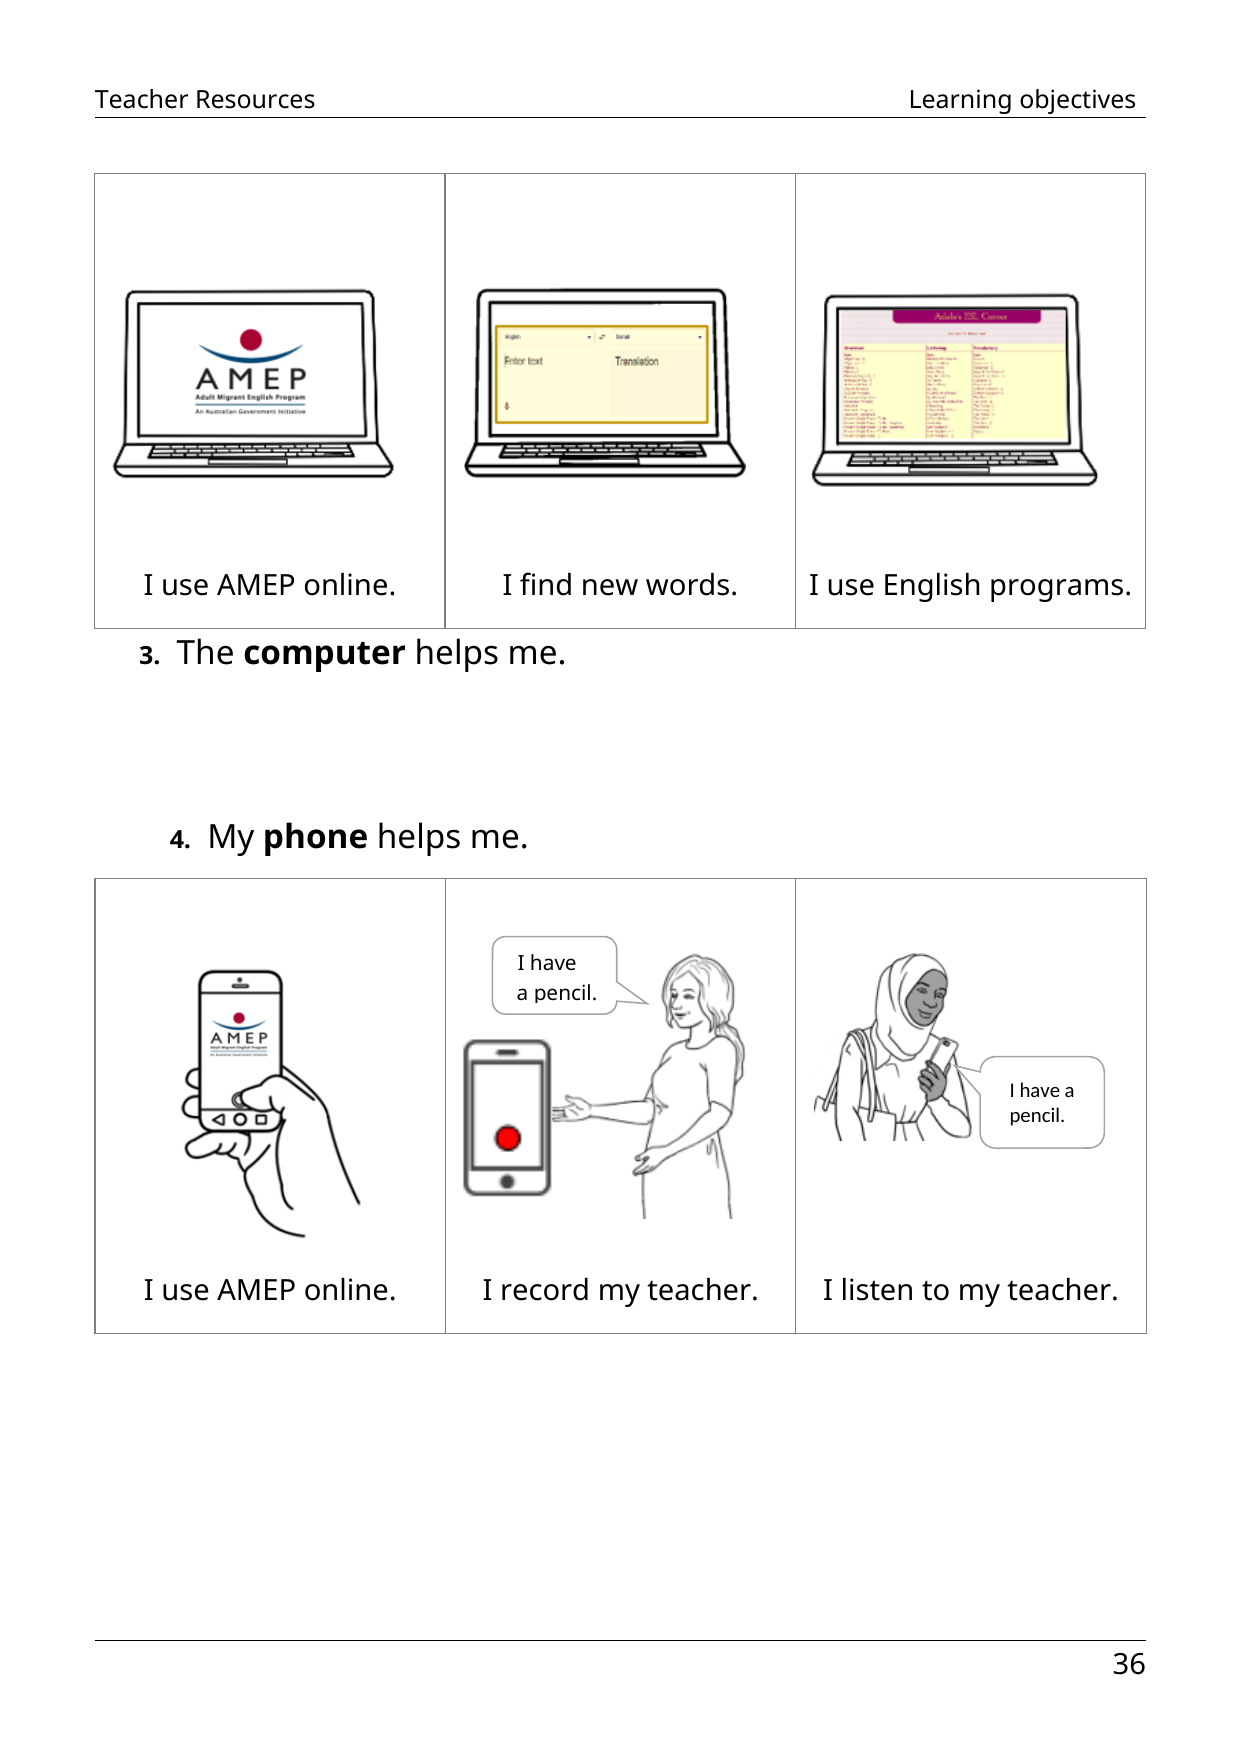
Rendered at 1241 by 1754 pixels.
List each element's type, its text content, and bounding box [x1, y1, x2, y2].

picture [811, 285, 1098, 495]
table_cell I listen to my teacher. [796, 1245, 1146, 1333]
table_header [446, 174, 795, 539]
table_cell I find new words. [446, 540, 795, 628]
list The computer helps me. [139, 629, 1146, 674]
table_cell I use AMEP online. [95, 540, 444, 628]
picture [452, 921, 757, 1219]
table_cell I use English programs. [796, 540, 1145, 628]
picture [464, 278, 746, 486]
table_header [796, 879, 1146, 1244]
table_header [446, 879, 795, 1244]
table_cell I record my teacher. [446, 1245, 795, 1333]
list My phone helps me. [169, 812, 1146, 858]
table_cell I use AMEP online. [96, 1245, 445, 1333]
table_header [796, 174, 1145, 539]
table_header [95, 174, 444, 539]
picture [814, 948, 984, 1141]
table_header [96, 879, 445, 1244]
